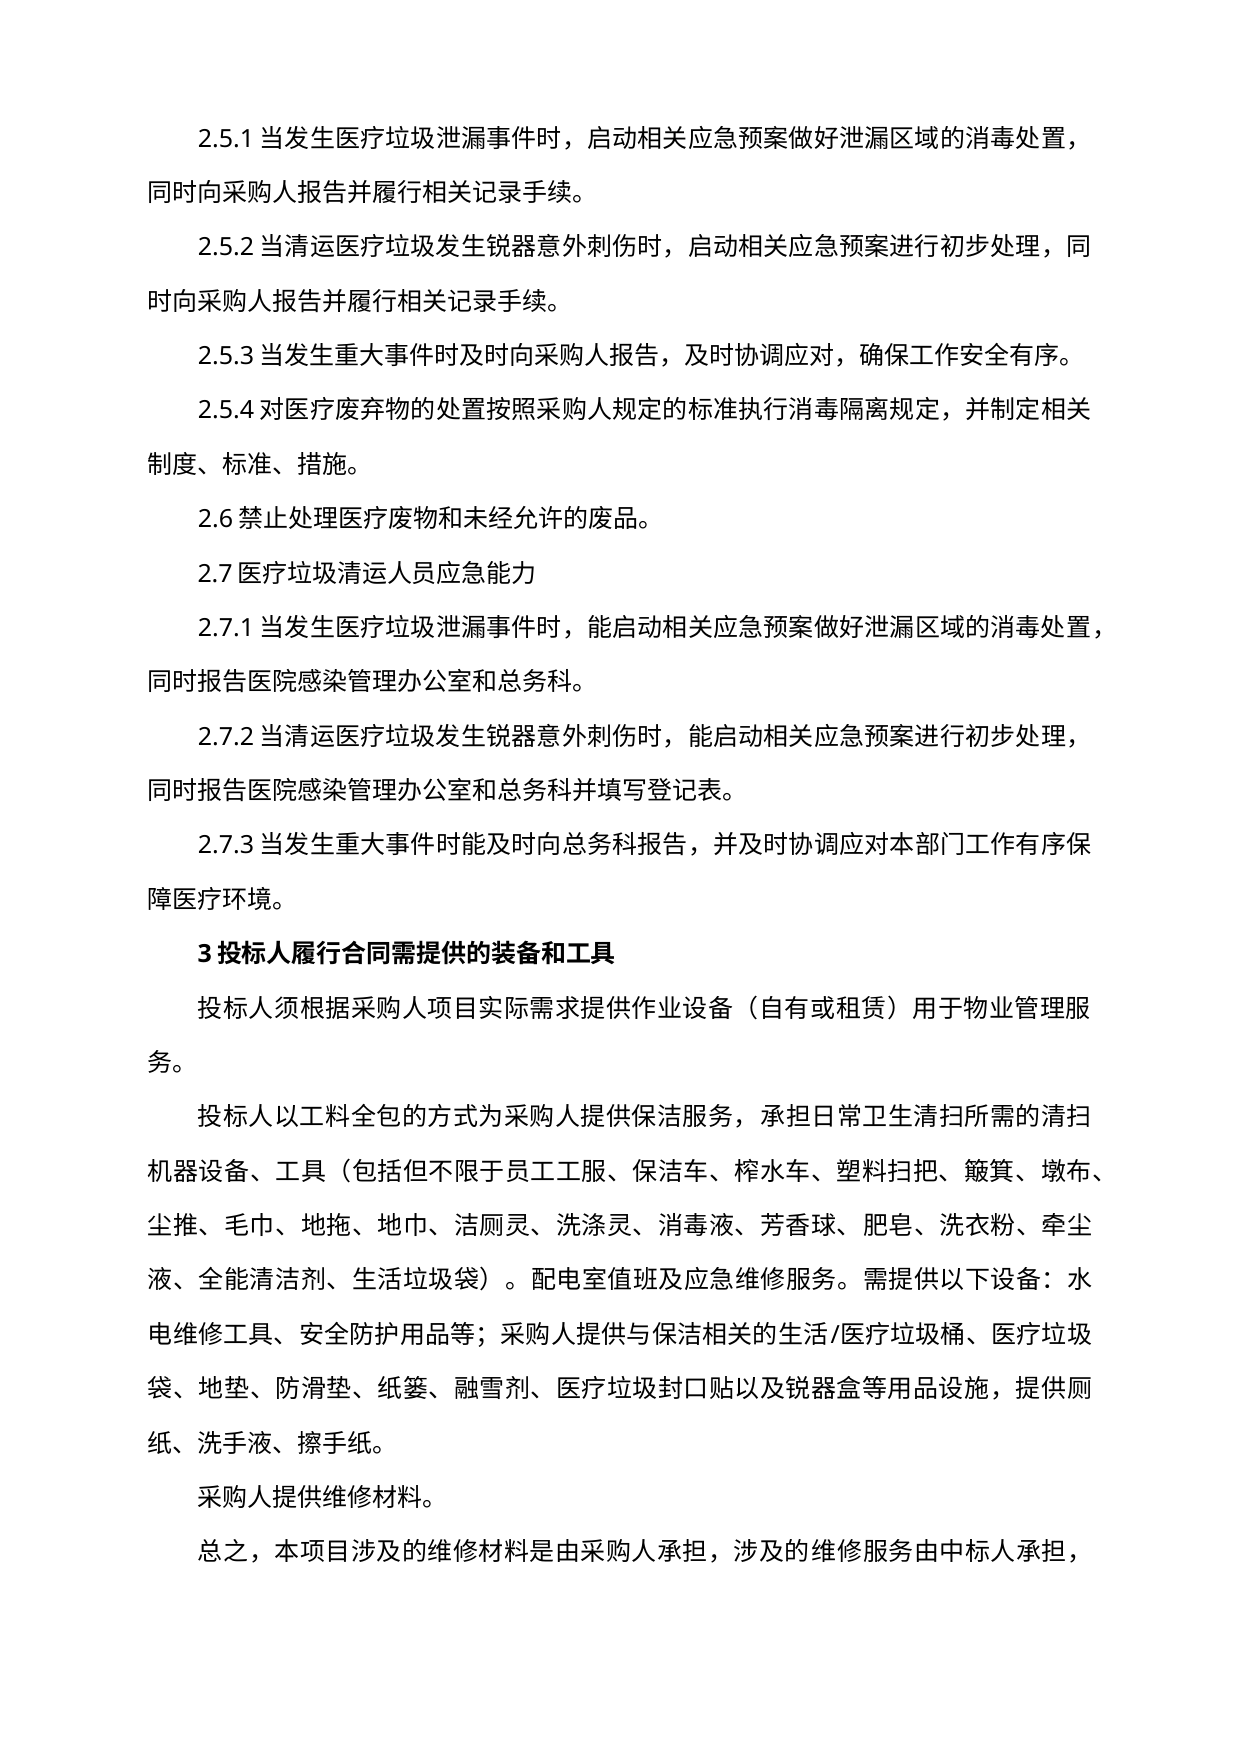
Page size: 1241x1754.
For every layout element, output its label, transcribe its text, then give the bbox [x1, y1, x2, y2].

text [148, 1532, 1092, 1568]
text 投标人须根据采购人项目实际需求提供作业设备（自有或租赁）用于物业管理服务。 [148, 988, 1092, 1079]
text 2.7医疗垃圾清运人员应急能力 [148, 553, 1092, 589]
text 2.5.2当清运医疗垃圾发生锐器意外刺伤时，启动相关应急预案进行初步处理，同时向采购人报告并履行相关记录手续。 [148, 227, 1092, 317]
text 2.5.1当发生医疗垃圾泄漏事件时，启动相关应急预案做好泄漏区域的消毒处置，同时向采购人报告并履行相关记录手续。 [148, 118, 1092, 209]
text 2.5.3当发生重大事件时及时向采购人报告，及时协调应对，确保工作安全有序。 [148, 336, 1092, 372]
text 采购人提供维修材料。 [148, 1477, 1092, 1514]
text 3投标人履行合同需提供的装备和工具 [148, 934, 1092, 970]
text 2.6禁止处理医疗废物和未经允许的废品。 [148, 499, 1092, 535]
text 2.7.1当发生医疗垃圾泄漏事件时，能启动相关应急预案做好泄漏区域的消毒处置，同时报告医院感染管理办公室和总务科。 [148, 607, 1092, 698]
text 2.5.4对医疗废弃物的处置按照采购人规定的标准执行消毒隔离规定，并制定相关制度、标准、措施。 [148, 390, 1092, 481]
text 投标人以工料全包的方式为采购人提供保洁服务，承担日常卫生清扫所需的清扫机器设备、工具（包括但不限于员工工服、保洁车、榨水车、塑料扫把、簸箕、墩布、尘推、毛巾、地拖、地巾、洁厕灵、洗涤灵、消毒液、芳香球、肥皂、洗衣粉、牵尘液、全能清洁剂、生活垃圾袋）。配电室值班及应急维修服务。需提供以下设备：水电维修工具、安全防护用品等；采购人提供与保洁相关的生活/医疗垃圾桶、医疗垃圾袋、地垫、防滑垫、纸篓、融雪剂、医疗垃圾封口贴以及锐器盒等用品设施，提供厕纸、洗手液、擦手纸。 [148, 1097, 1092, 1459]
text 2.7.2当清运医疗垃圾发生锐器意外刺伤时，能启动相关应急预案进行初步处理，同时报告医院感染管理办公室和总务科并填写登记表。 [148, 716, 1092, 807]
text 2.7.3当发生重大事件时能及时向总务科报告，并及时协调应对本部门工作有序保障医疗环境。 [148, 825, 1092, 916]
